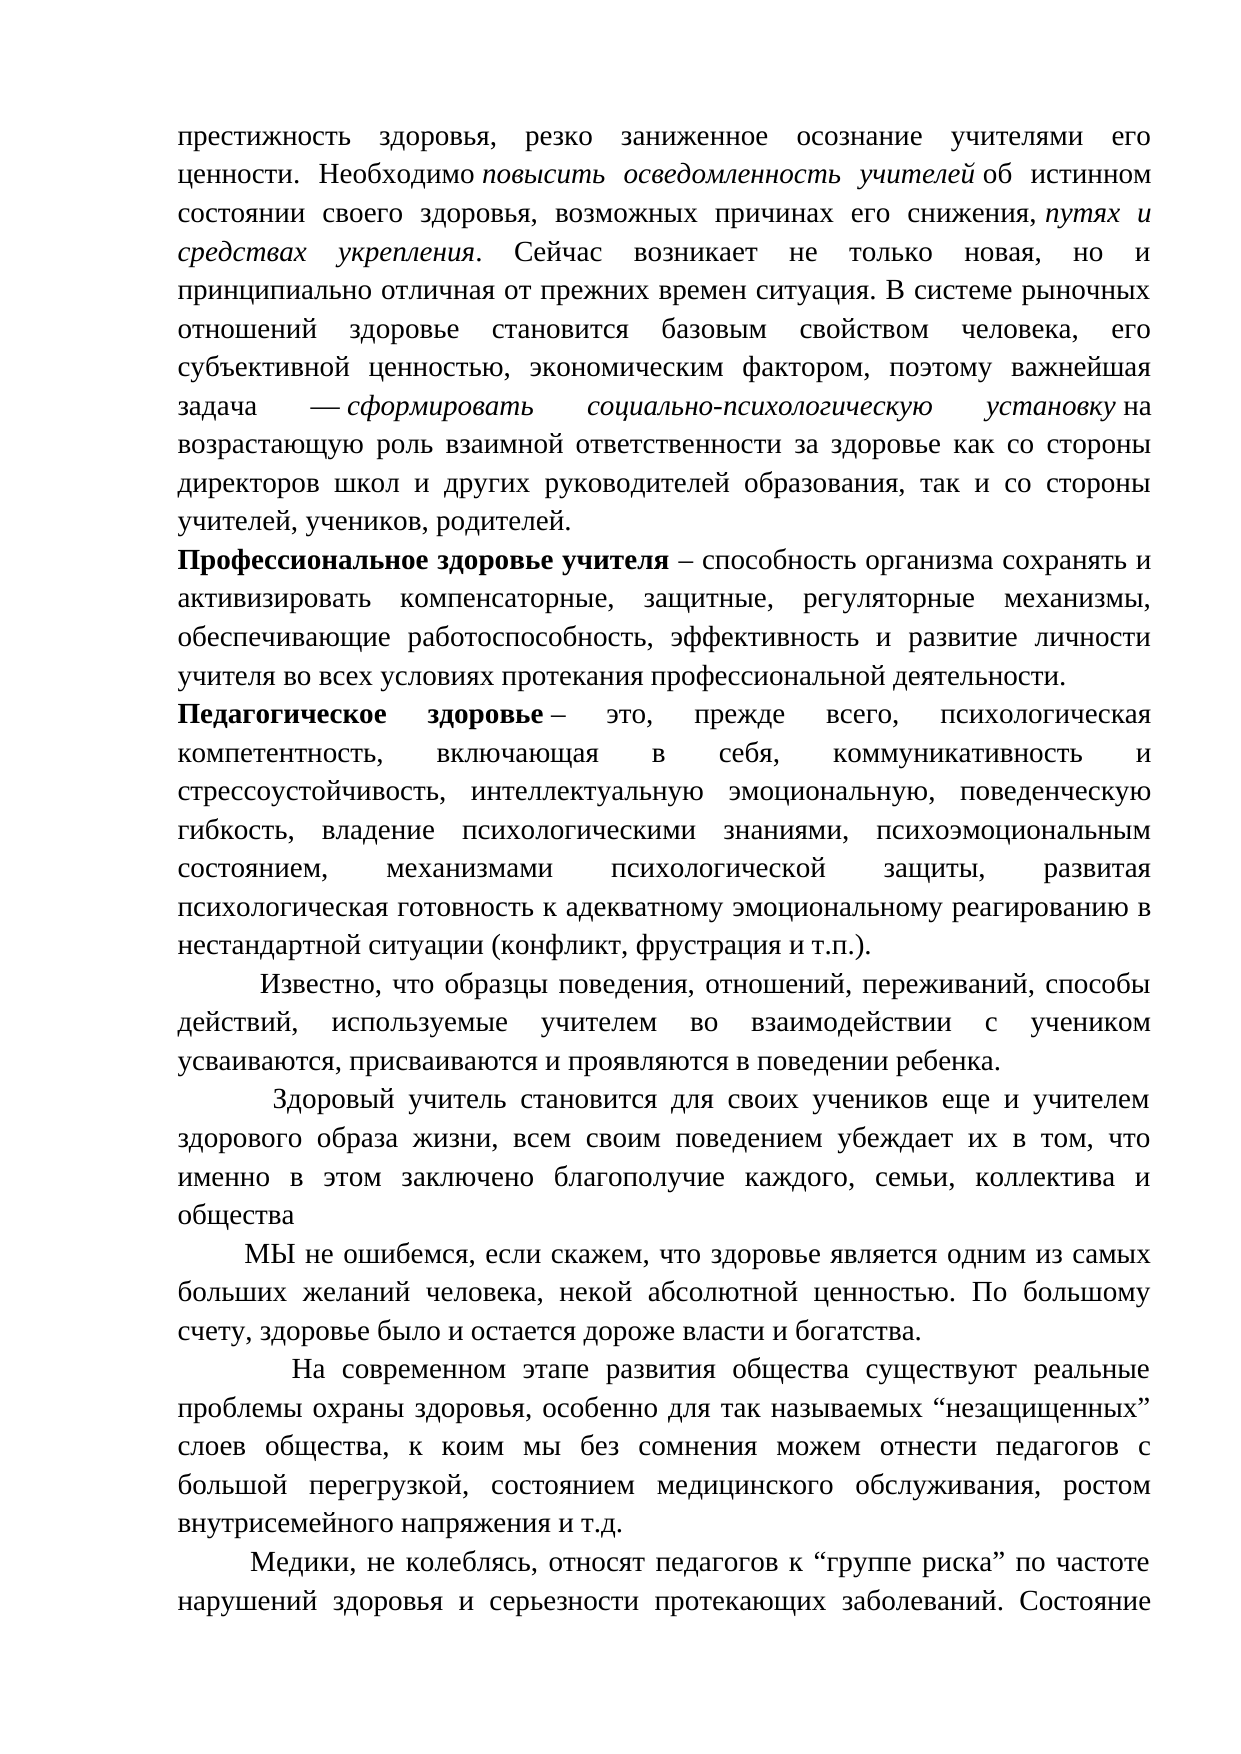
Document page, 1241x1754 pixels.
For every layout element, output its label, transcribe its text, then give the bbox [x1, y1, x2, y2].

text Профессиональное здоровье учителя – способность организма сохранять и активизировать компенсаторные, защитные, регуляторные механизмы, обеспечивающие работоспособность, эффективность и развитие личности учителя во всех условиях протекания профессиональной деятельности. [177, 542, 1152, 691]
text МЫ не ошибемся, если скажем, что здоровье является одним из самых больших желаний человека, некой абсолютной ценностью. По большому счету, здоровье было и остается дороже власти и богатства. [177, 1236, 1152, 1346]
text Известно, что образцы поведения, отношений, переживаний, способы действий, используемые учителем во взаимодействии с учеником усваиваются, присваиваются и проявляются в поведении ребенка. [177, 966, 1152, 1077]
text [177, 1544, 1152, 1616]
text На современном этапе развития общества существуют реальные проблемы охраны здоровья, особенно для так называемых “незащищенных” слоев общества, к коим мы без сомнения можем отнести педагогов с большой перегрузкой, состоянием медицинского обслуживания, ростом внутрисемейного напряжения и т.д. [177, 1351, 1152, 1539]
text Здоровый учитель становится для своих учеников еще и учителем здорового образа жизни, всем своим поведением убеждает их в том, что именно в этом заключено благополучие каждого, семьи, коллектива и общества [177, 1082, 1152, 1231]
text Педагогическое здоровье – это, прежде всего, психологическая компетентность, включающая в себя, коммуникативность и стрессоустойчивость, интеллектуальную эмоциональную, поведенческую гибкость, владение психологическими знаниями, психоэмоциональным состоянием, механизмами психологической защиты, развитая психологическая готовность к адекватному эмоциональному реагированию в нестандартной ситуации (конфликт, фрустрация и т.п.). [177, 696, 1152, 961]
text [177, 118, 1152, 537]
